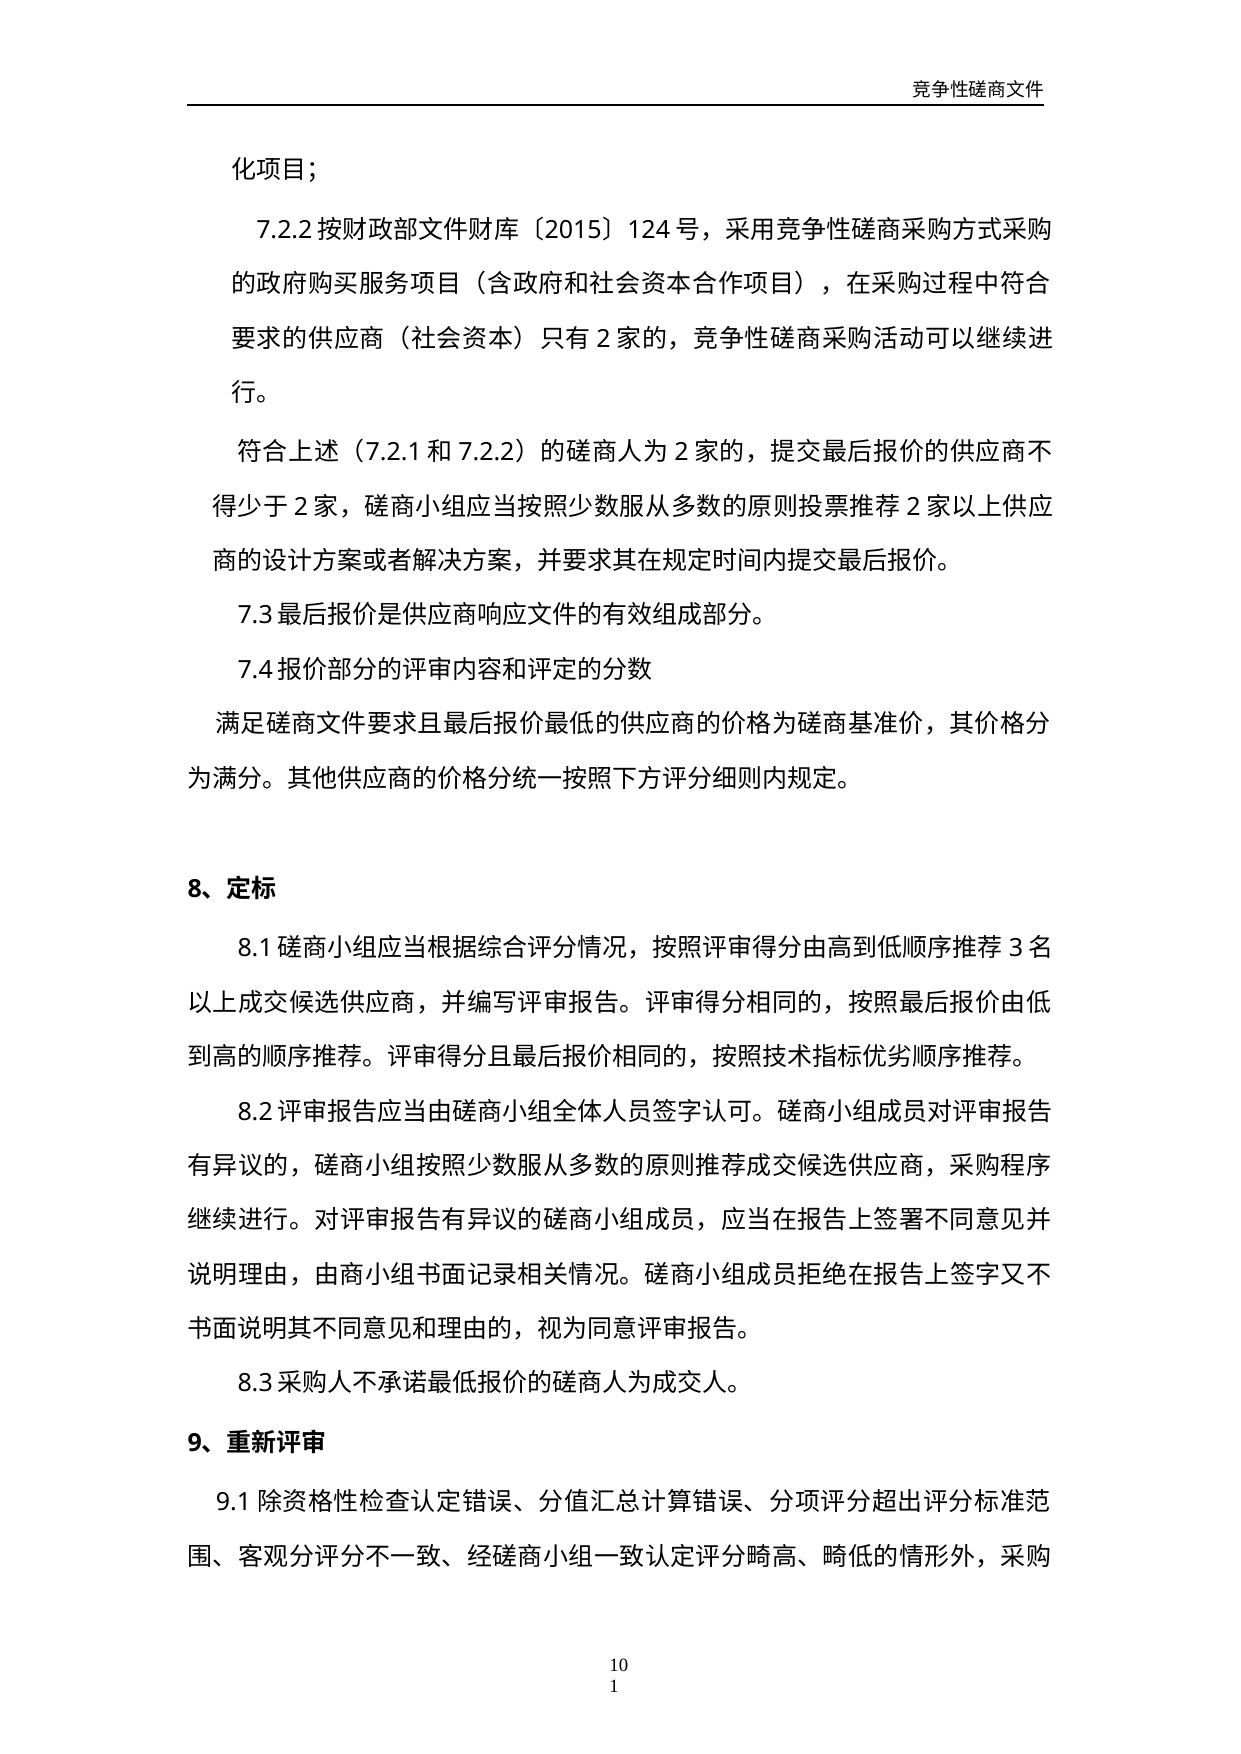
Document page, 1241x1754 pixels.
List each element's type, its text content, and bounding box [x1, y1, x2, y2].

text 8.3采购人不承诺最低报价的磋商人为成交人。 [187, 1363, 1053, 1399]
text 8、定标 [187, 868, 1053, 905]
text 9、重新评审 [187, 1422, 1053, 1458]
text 7.3最后报价是供应商响应文件的有效组成部分。 [187, 595, 1053, 631]
text 7.2.2按财政部文件财库〔2015〕124号，采用竞争性磋商采购方式采购的政府购买服务项目（含政府和社会资本合作项目），在采购过程中符合要求的供应商（社会资本）只有2家的，竞争性磋商采购活动可以继续进行。 [231, 209, 1053, 409]
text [187, 1482, 1053, 1572]
text 8.1磋商小组应当根据综合评分情况，按照评审得分由高到低顺序推荐3名以上成交候选供应商，并编写评审报告。评审得分相同的，按照最后报价由低到高的顺序推荐。评审得分且最后报价相同的，按照技术指标优劣顺序推荐。 [187, 928, 1053, 1073]
text 满足磋商文件要求且最后报价最低的供应商的价格为磋商基准价，其价格分为满分。其他供应商的价格分统一按照下方评分细则内规定。 [187, 704, 1053, 794]
text 符合上述（7.2.1和7.2.2）的磋商人为2家的，提交最后报价的供应商不得少于2家，磋商小组应当按照少数服从多数的原则投票推荐2家以上供应商的设计方案或者解决方案，并要求其在规定时间内提交最后报价。 [212, 432, 1053, 577]
text 8.2评审报告应当由磋商小组全体人员签字认可。磋商小组成员对评审报告有异议的，磋商小组按照少数服从多数的原则推荐成交候选供应商，采购程序继续进行。对评审报告有异议的磋商小组成员，应当在报告上签署不同意见并说明理由，由商小组书面记录相关情况。磋商小组成员拒绝在报告上签字又不书面说明其不同意见和理由的，视为同意评审报告。 [187, 1091, 1053, 1345]
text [231, 150, 1053, 186]
text 7.4报价部分的评审内容和评定的分数 [187, 649, 1053, 686]
